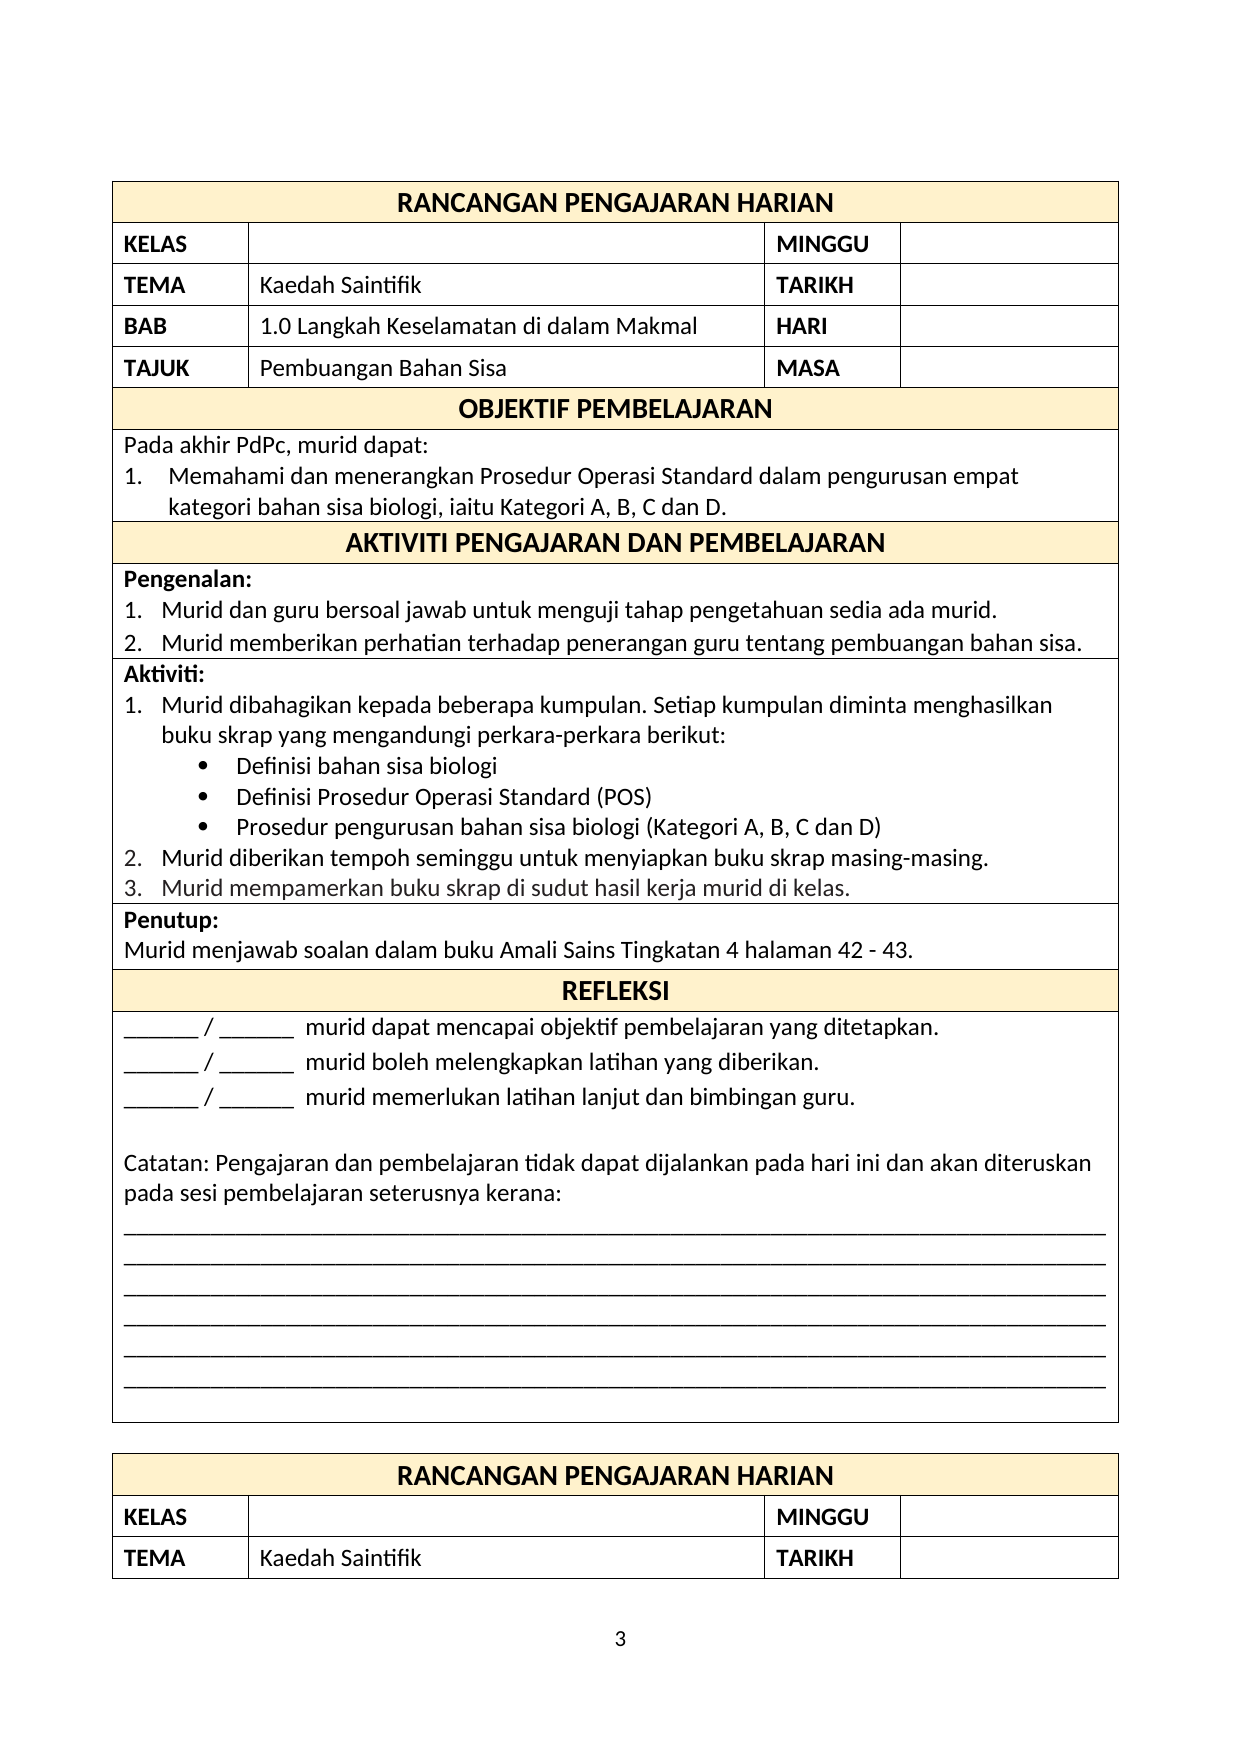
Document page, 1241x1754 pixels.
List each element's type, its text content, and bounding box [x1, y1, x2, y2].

table_header RANCANGAN PENGAJARAN HARIAN [113, 182, 1118, 222]
table_cell TAJUK [113, 347, 248, 387]
table_cell [249, 223, 764, 263]
table_cell 1.0 Langkah Keselamatan di dalam Makmal [249, 306, 764, 346]
table_cell Aktiviti: Murid dibahagikan kepada beberapa kumpulan. Setiap kumpulan diminta menghasilkan buku skrap yang mengandungi perkara-perkara berikut: Definisi bahan sisa biologi Definisi Prosedur Operasi Standard (POS) Prosedur pengurusan bahan sisa biologi (Kategori A, B, C dan D) Murid diberikan tempoh seminggu untuk menyiapkan buku skrap masing-masing. Murid mempamerkan buku skrap di sudut hasil kerja murid di kelas. [113, 659, 1118, 903]
table_cell [901, 1537, 1118, 1577]
table_cell [901, 223, 1118, 263]
table_header RANCANGAN PENGAJARAN HARIAN [113, 1454, 1118, 1495]
table_cell Pada akhir PdPc, murid dapat: Memahami dan menerangkan Prosedur Operasi Standard dalam pengurusan empat kategori bahan sisa biologi, iaitu Kategori A, B, C dan D. [113, 430, 1118, 521]
table_cell Kaedah Saintifik [249, 1537, 764, 1577]
table_cell Penutup: Murid menjawab soalan dalam buku Amali Sains Tingkatan 4 halaman 42 - 43. [113, 904, 1118, 969]
table_cell KELAS [113, 1496, 248, 1536]
table_cell TEMA [113, 264, 248, 304]
table_cell TEMA [113, 1537, 248, 1577]
table_cell Kaedah Saintifik [249, 264, 764, 304]
table_cell Pengenalan: Murid dan guru bersoal jawab untuk menguji tahap pengetahuan sedia ada murid. Murid memberikan perhatian terhadap penerangan guru tentang pembuangan bahan sisa. [113, 564, 1118, 658]
table_cell TARIKH [765, 264, 900, 304]
table_cell HARI [765, 306, 900, 346]
table_cell [901, 347, 1118, 387]
table_cell TARIKH [765, 1537, 900, 1577]
table_cell MINGGU [765, 223, 900, 263]
table_cell [901, 1496, 1118, 1536]
table_cell OBJEKTIF PEMBELAJARAN [113, 388, 1118, 429]
table_cell BAB [113, 306, 248, 346]
table_cell Pembuangan Bahan Sisa [249, 347, 764, 387]
table_cell [901, 306, 1118, 346]
table_cell [901, 264, 1118, 304]
table_cell KELAS [113, 223, 248, 263]
table_cell AKTIVITI PENGAJARAN DAN PEMBELAJARAN [113, 522, 1118, 563]
table_cell ______ / ______ murid dapat mencapai objektif pembelajaran yang ditetapkan. ______ / ______ murid boleh melengkapkan latihan yang diberikan. ______ / ______ murid memerlukan latihan lanjut dan bimbingan guru. Catatan: Pengajaran dan pembelajaran tidak dapat dijalankan pada hari ini dan akan diteruskan pada sesi pembelajaran seterusnya kerana: _______________________________________________________________________________ _______________________________________________________________________________ _______________________________________________________________________________ _______________________________________________________________________________ _______________________________________________________________________________ _______________________________________________________________________________ [113, 1012, 1118, 1422]
table_cell [249, 1496, 764, 1536]
table_cell REFLEKSI [113, 970, 1118, 1011]
table_cell MINGGU [765, 1496, 900, 1536]
table_cell MASA [765, 347, 900, 387]
